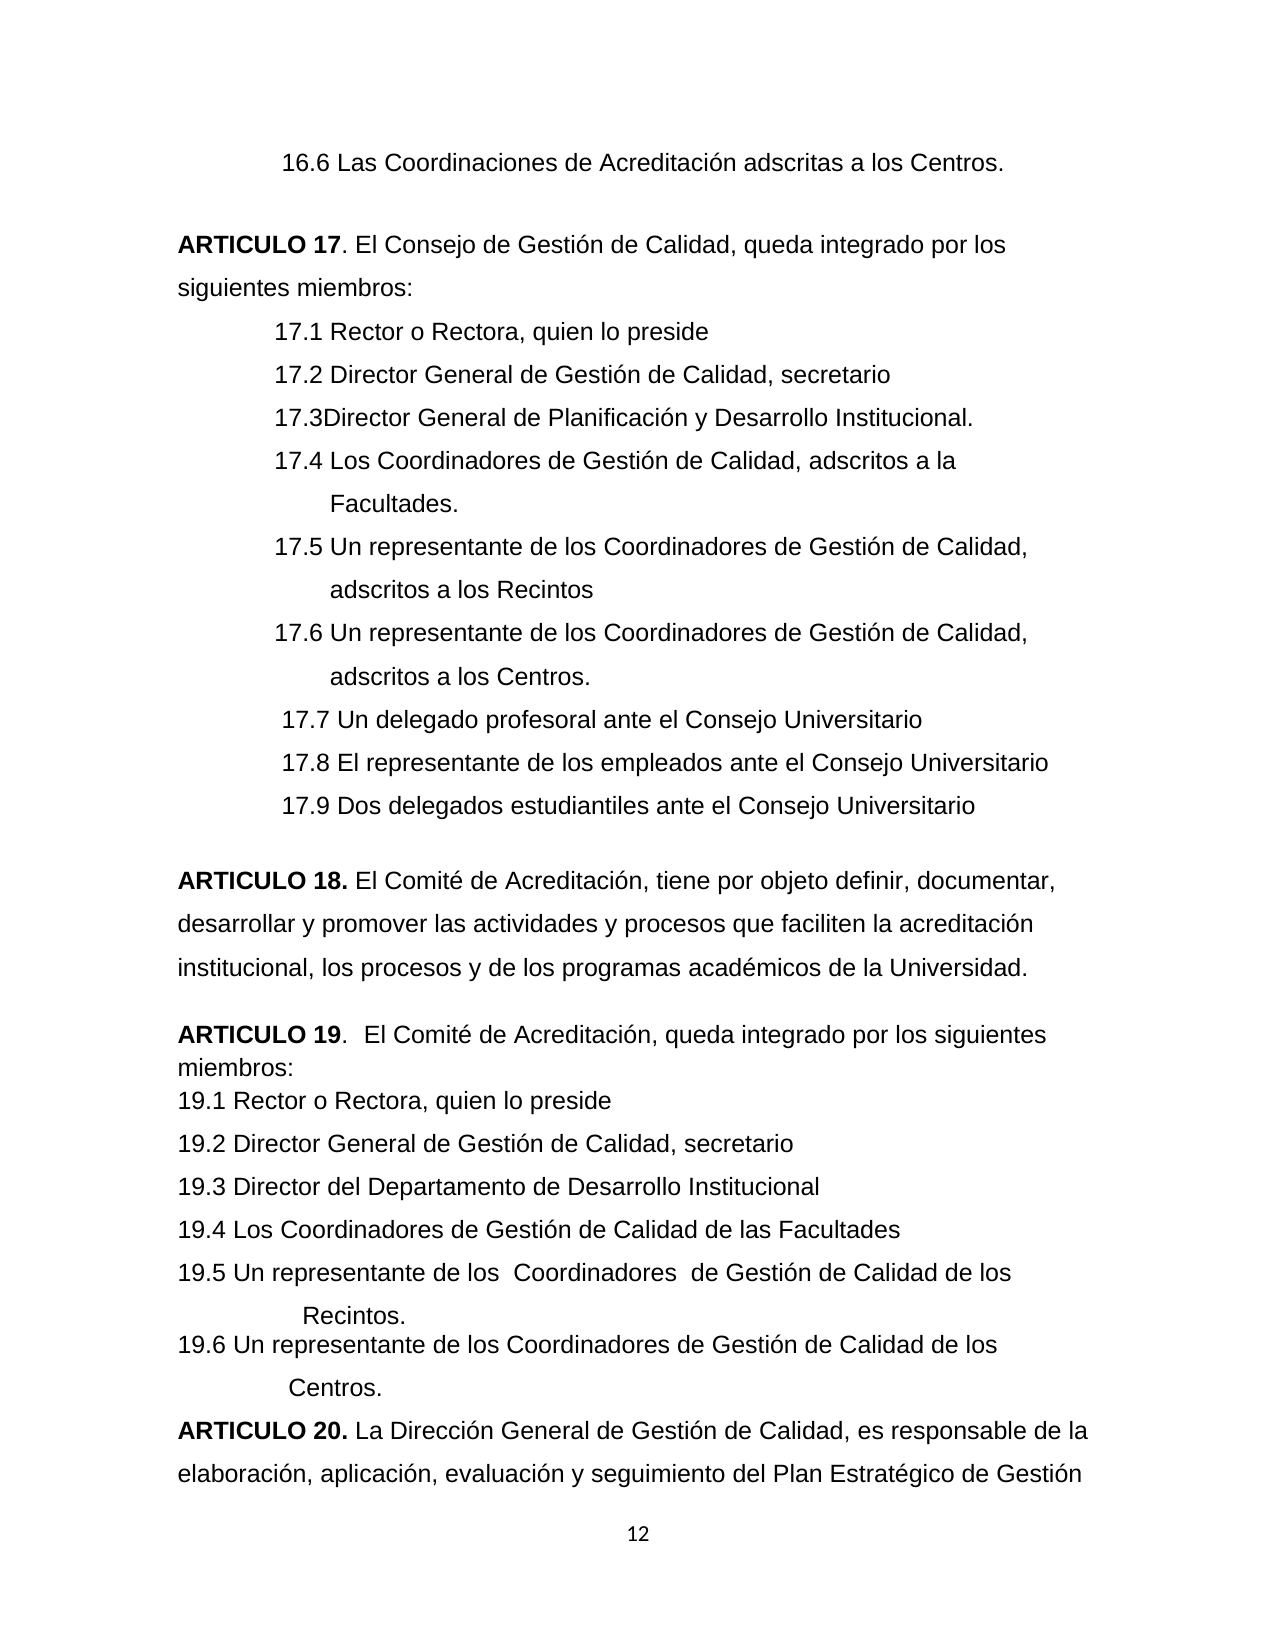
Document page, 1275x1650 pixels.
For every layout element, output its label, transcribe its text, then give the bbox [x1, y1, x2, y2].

text 17.3Director General de Planificación y Desarrollo Institucional. [177, 403, 1098, 431]
text Facultades. [177, 489, 1098, 518]
text 17.1 Rector o Rectora, quien lo preside [177, 316, 1098, 345]
text 19.2 Director General de Gestión de Calidad, secretario [177, 1129, 1098, 1157]
text ARTICULO 18. El Comité de Acreditación, tiene por objeto definir, documentar, desarrollar y promover las actividades y procesos que faciliten la acreditación institucional, los procesos y de los programas académicos de la Universidad. [177, 866, 1098, 981]
text 17.9 Dos delegados estudiantiles ante el Consejo Universitario [177, 791, 1098, 819]
text 17.4 Los Coordinadores de Gestión de Calidad, adscritos a la [177, 446, 1098, 474]
text 16.6 Las Coordinaciones de Acreditación adscritas a los Centros. [177, 148, 1098, 176]
text 17.2 Director General de Gestión de Calidad, secretario [177, 359, 1098, 388]
text 19.3 Director del Departamento de Desarrollo Institucional [177, 1172, 1098, 1201]
text ARTICULO 17. El Consejo de Gestión de Calidad, queda integrado por los siguientes miembros: [177, 230, 1098, 302]
text Centros. [177, 1373, 1098, 1402]
text 19.4 Los Coordinadores de Gestión de Calidad de las Facultades [177, 1215, 1098, 1244]
text 17.5 Un representante de los Coordinadores de Gestión de Calidad, [177, 532, 1098, 561]
text 19.5 Un representante de los Coordinadores de Gestión de Calidad de los [177, 1258, 1098, 1287]
text adscritos a los Recintos [177, 575, 1098, 604]
text adscritos a los Centros. [177, 661, 1098, 690]
text 17.8 El representante de los empleados ante el Consejo Universitario [177, 748, 1098, 776]
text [177, 1416, 1098, 1488]
text ARTICULO 19. El Comité de Acreditación, queda integrado por los siguientes miembros: [177, 1019, 1098, 1081]
text 19.6 Un representante de los Coordinadores de Gestión de Calidad de los [177, 1330, 1098, 1359]
text Recintos. [177, 1301, 1098, 1330]
text 17.7 Un delegado profesoral ante el Consejo Universitario [177, 704, 1098, 733]
text 19.1 Rector o Rectora, quien lo preside [177, 1086, 1098, 1114]
text 17.6 Un representante de los Coordinadores de Gestión de Calidad, [177, 618, 1098, 647]
